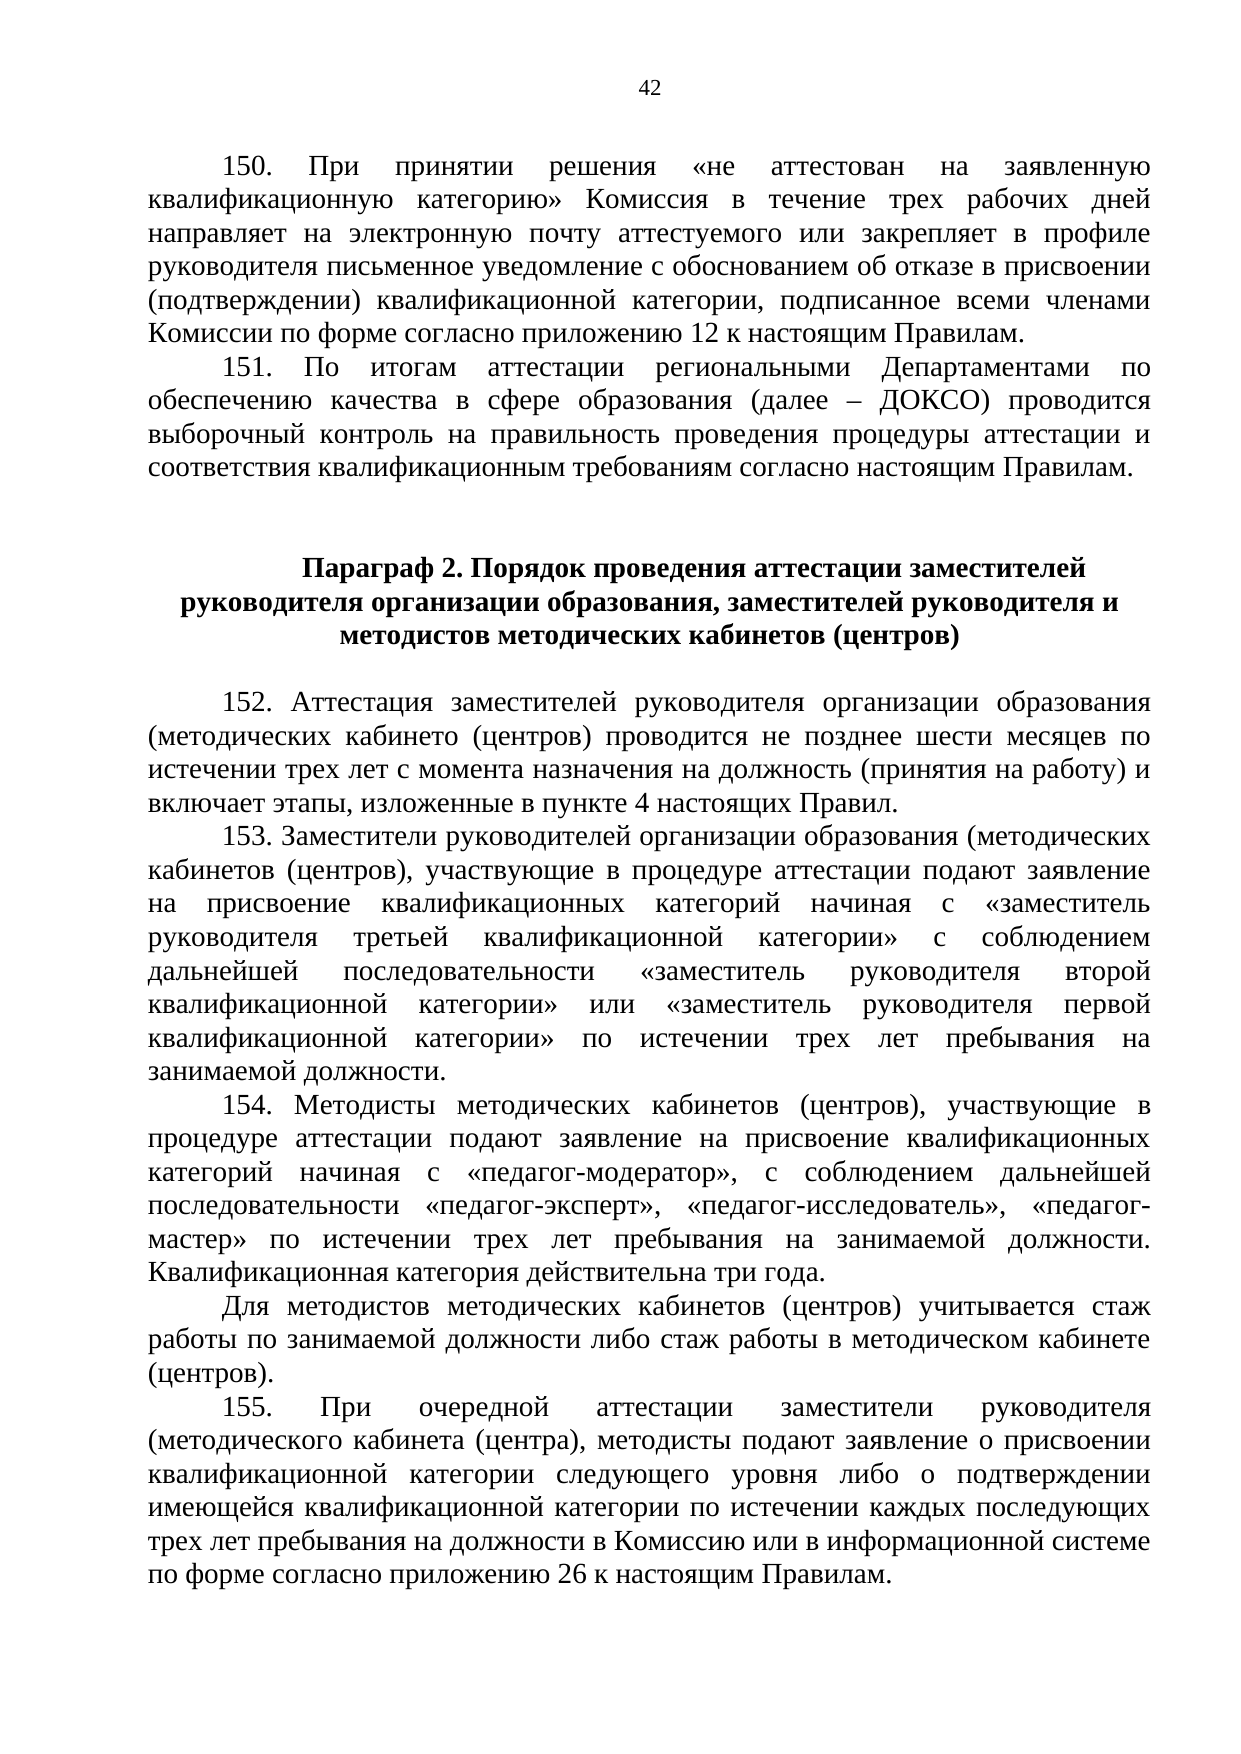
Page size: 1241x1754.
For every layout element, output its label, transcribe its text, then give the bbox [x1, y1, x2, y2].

text Параграф 2. Порядок проведения аттестации заместителей руководителя организации образования, заместителей руководителя и методистов методических кабинетов (центров) [148, 550, 1152, 651]
text 155. При очередной аттестации заместители руководителя (методического кабинета (центра), методисты подают заявление о присвоении квалификационной категории следующего уровня либо о подтверждении имеющейся квалификационной категории по истечении каждых последующих трех лет пребывания на должности в Комиссию или в информационной системе по форме согласно приложению 26 к настоящим Правилам. [148, 1389, 1152, 1590]
text 153. Заместители руководителей организации образования (методических кабинетов (центров), участвующие в процедуре аттестации подают заявление на присвоение квалификационных категорий начиная с «заместитель руководителя третьей квалификационной категории» с соблюдением дальнейшей последовательности «заместитель руководителя второй квалификационной категории» или «заместитель руководителя первой квалификационной категории» по истечении трех лет пребывания на занимаемой должности. [148, 818, 1152, 1087]
text 151. По итогам аттестации региональными Департаментами по обеспечению качества в сфере образования (далее – ДОКСО) проводится выборочный контроль на правильность проведения процедуры аттестации и соответствия квалификационным требованиям согласно настоящим Правилам. [148, 349, 1152, 483]
text 152. Аттестация заместителей руководителя организации образования (методических кабинето (центров) проводится не позднее шести месяцев по истечении трех лет с момента назначения на должность (принятия на работу) и включает этапы, изложенные в пункте 4 настоящих Правил. [148, 684, 1152, 818]
text 154. Методисты методических кабинетов (центров), участвующие в процедуре аттестации подают заявление на присвоение квалификационных категорий начиная с «педагог-модератор», с соблюдением дальнейшей последовательности «педагог-эксперт», «педагог-исследователь», «педагог-мастер» по истечении трех лет пребывания на занимаемой должности. Квалификационная категория действительна три года. [148, 1087, 1152, 1288]
text Для методистов методических кабинетов (центров) учитывается стаж работы по занимаемой должности либо стаж работы в методическом кабинете (центров). [148, 1288, 1152, 1389]
text 150. При принятии решения «не аттестован на заявленную квалификационную категорию» Комиссия в течение трех рабочих дней направляет на электронную почту аттестуемого или закрепляет в профиле руководителя письменное уведомление с обоснованием об отказе в присвоении (подтверждении) квалификационной категории, подписанное всеми членами Комиссии по форме согласно приложению 12 к настоящим Правилам. [148, 148, 1152, 349]
